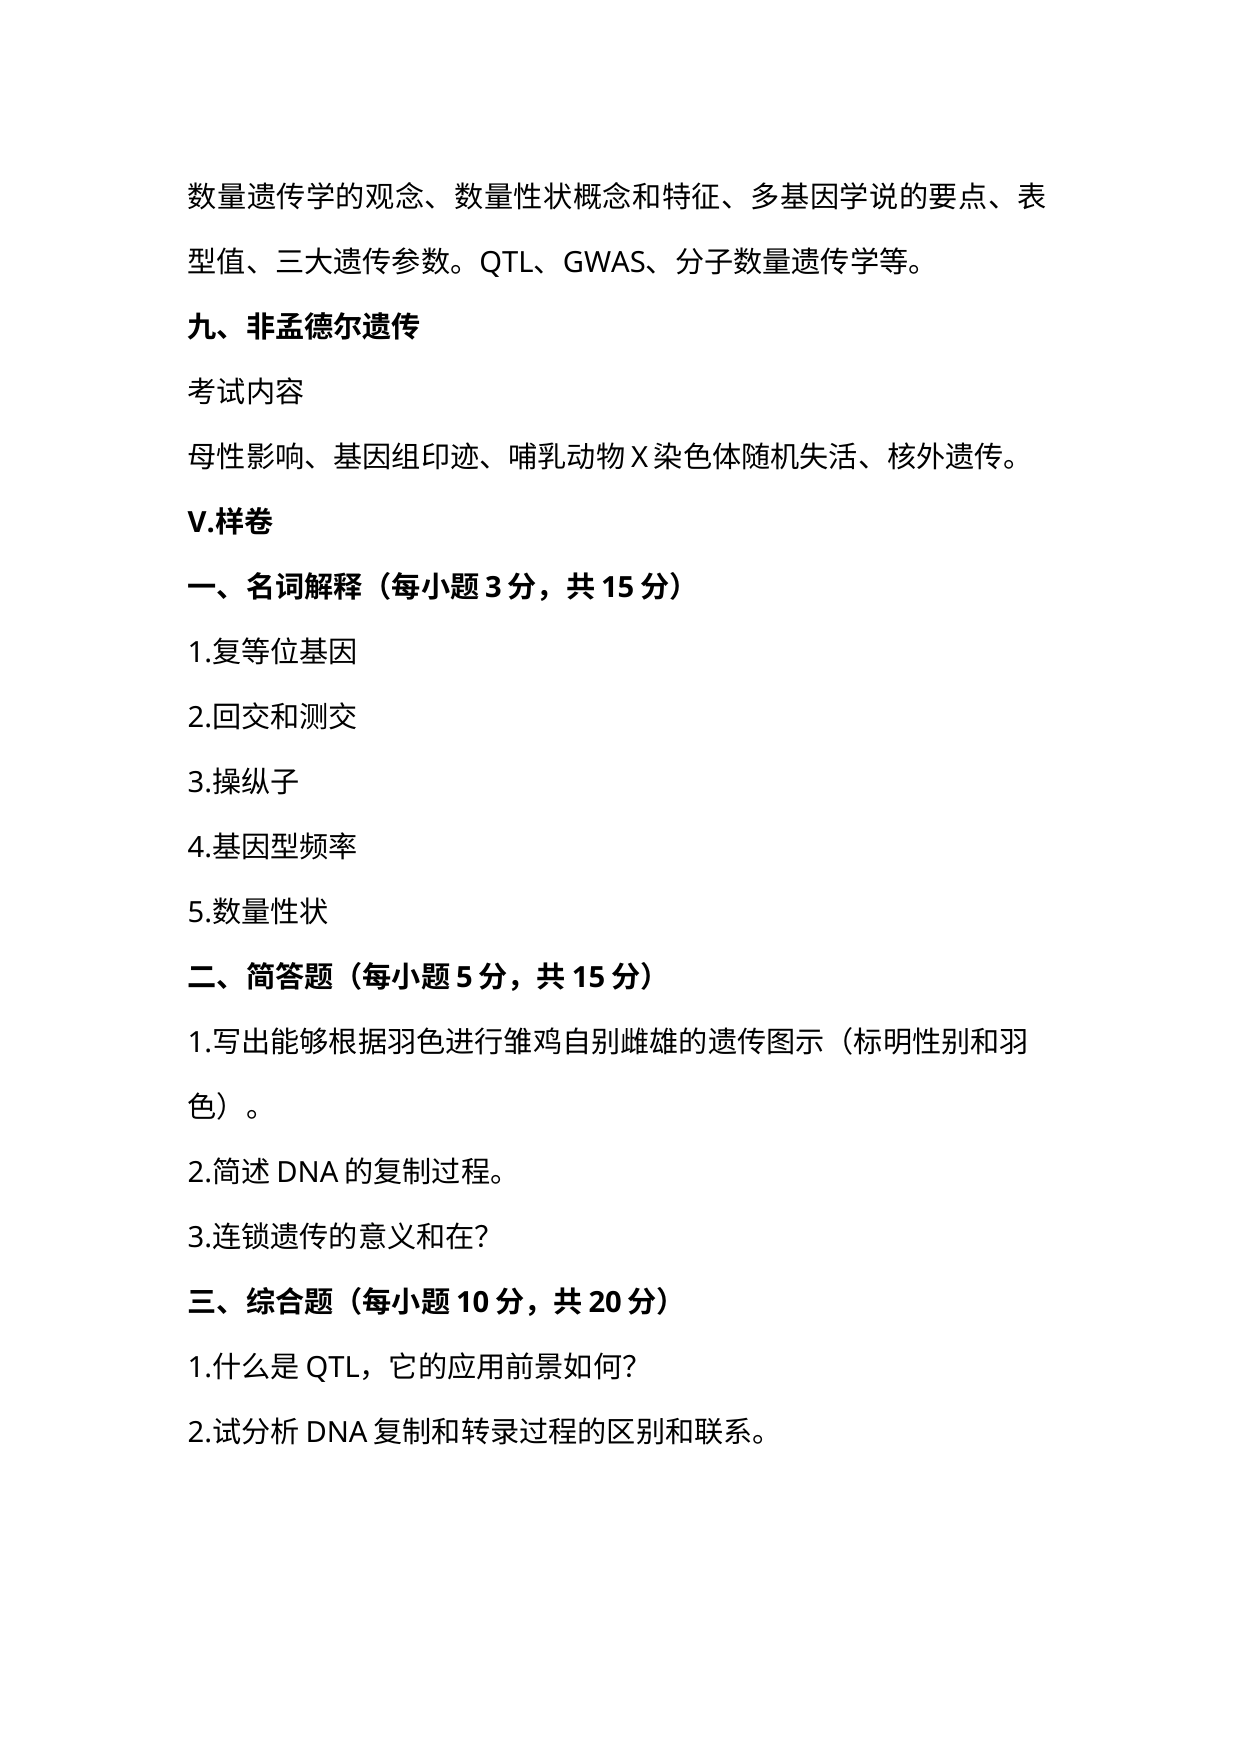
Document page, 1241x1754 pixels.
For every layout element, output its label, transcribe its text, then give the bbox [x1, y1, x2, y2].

text 母性影响、基因组印迹、哺乳动物X染色体随机失活、核外遗传。 [187, 422, 1053, 487]
text 3.操纵子 [187, 747, 1053, 812]
text 三、综合题（每小题10分，共20分） [187, 1267, 1053, 1332]
text 一、名词解释（每小题3分，共15分） [187, 552, 1053, 617]
text 1.复等位基因 [187, 617, 1053, 682]
text V.样卷 [187, 487, 1053, 552]
text 2.回交和测交 [187, 682, 1053, 747]
text 1.写出能够根据羽色进行雏鸡自别雌雄的遗传图示（标明性别和羽色）。 [187, 1007, 1053, 1137]
text 二、简答题（每小题5分，共15分） [187, 942, 1053, 1007]
text 1.什么是QTL，它的应用前景如何？ [187, 1332, 1053, 1397]
text 2.简述DNA的复制过程。 [187, 1137, 1053, 1202]
text 3.连锁遗传的意义和在？ [187, 1202, 1053, 1267]
text 数量遗传学的观念、数量性状概念和特征、多基因学说的要点、表型值、三大遗传参数。QTL、GWAS、分子数量遗传学等。 [187, 162, 1053, 292]
text 4.基因型频率 [187, 812, 1053, 877]
text 九、非孟德尔遗传 [187, 292, 1053, 357]
text 考试内容 [187, 357, 1053, 422]
text 2.试分析DNA复制和转录过程的区别和联系。 [187, 1397, 1053, 1462]
text 5.数量性状 [187, 877, 1053, 942]
